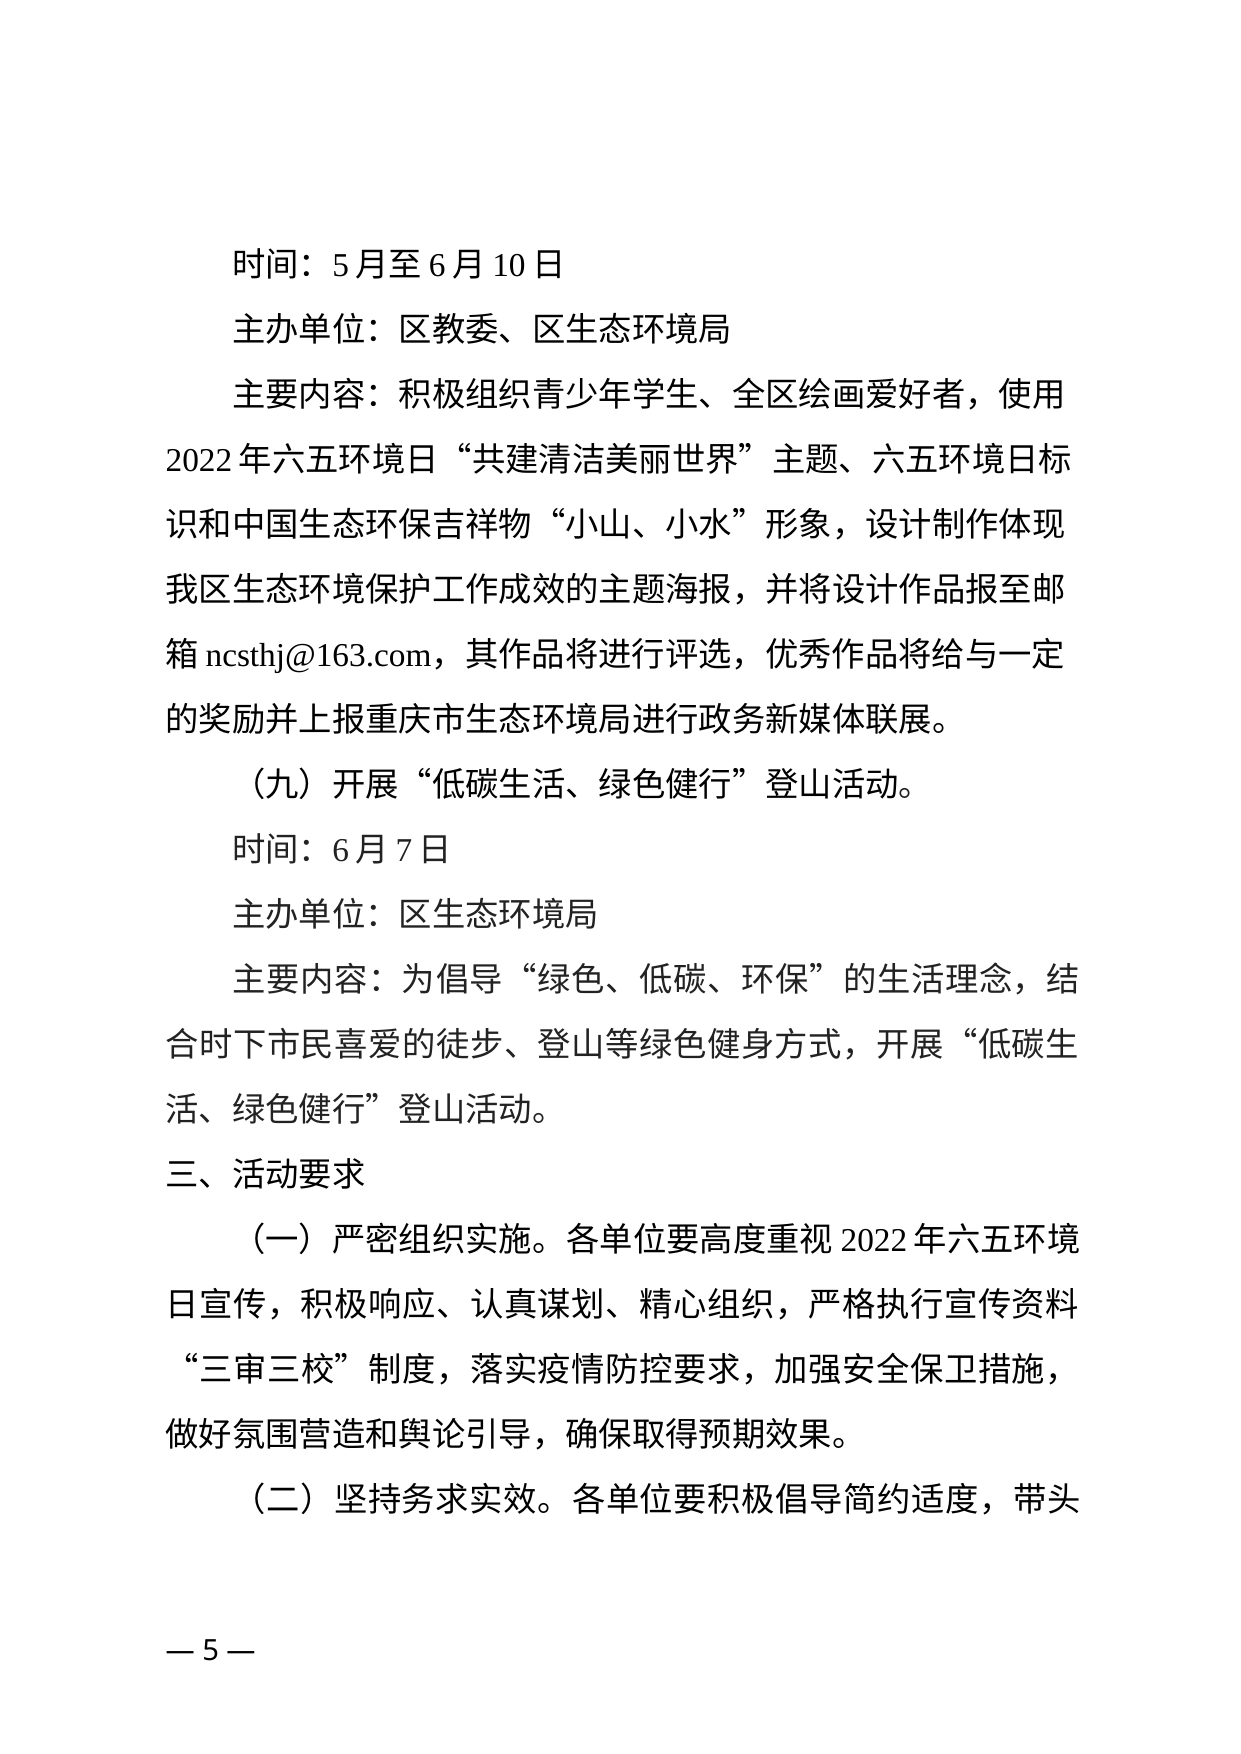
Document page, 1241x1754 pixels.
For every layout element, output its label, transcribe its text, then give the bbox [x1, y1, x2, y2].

list （一）严密组织实施。各单位要高度重视2022年六五环境日宣传，积极响应、认真谋划、精心组织，严格执行宣传资料“三审三校”制度，落实疫情防控要求，加强安全保卫措施，做好氛围营造和舆论引导，确保取得预期效果。 [165, 1205, 1081, 1465]
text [165, 1465, 1081, 1530]
text 主要内容：积极组织青少年学生、全区绘画爱好者，使用2022年六五环境日“共建清洁美丽世界”主题、六五环境日标识和中国生态环保吉祥物“小山、小水”形象，设计制作体现我区生态环境保护工作成效的主题海报，并将设计作品报至邮箱ncsthj@163.com，其作品将进行评选，优秀作品将给与一定的奖励并上报重庆市生态环境局进行政务新媒体联展。 [165, 360, 1081, 750]
text 主办单位：区教委、区生态环境局 [165, 295, 1081, 360]
text （九）开展“低碳生活、绿色健行”登山活动。 [165, 750, 1081, 815]
text 主要内容：为倡导“绿色、低碳、环保”的生活理念，结合时下市民喜爱的徒步、登山等绿色健身方式，开展“低碳生活、绿色健行”登山活动。 [165, 945, 1081, 1140]
text 主办单位：区生态环境局 [165, 880, 1081, 945]
text 时间：5月至6月10日 [165, 230, 1081, 295]
text 时间：6月7日 [165, 815, 1081, 880]
list 三、活动要求 [165, 1140, 1081, 1205]
